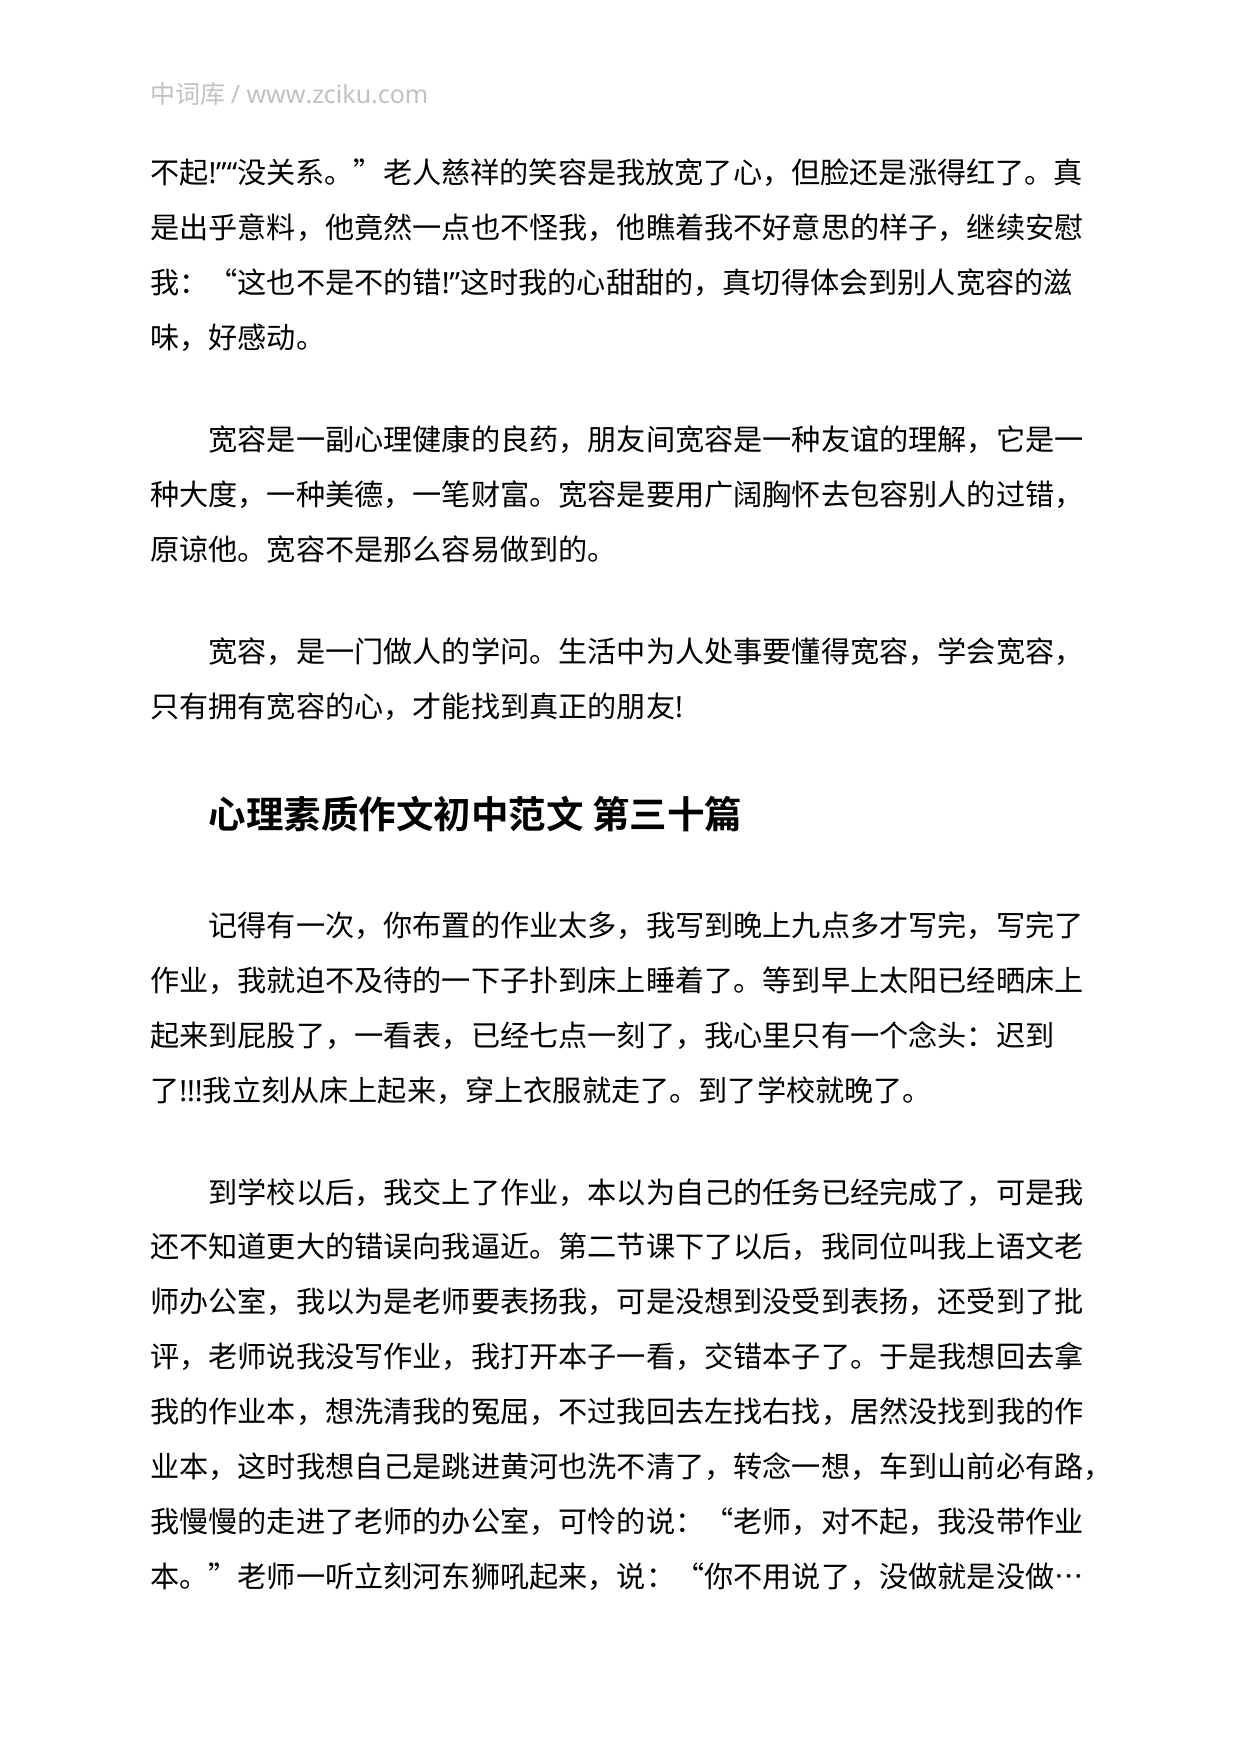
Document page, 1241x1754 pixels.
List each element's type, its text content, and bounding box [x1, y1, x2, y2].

text 宽容是一副心理健康的良药，朋友间宽容是一种友谊的理解，它是一种大度，一种美德，一笔财富。宽容是要用广阔胸怀去包容别人的过错，原谅他。宽容不是那么容易做到的。 [150, 417, 1090, 569]
text 宽容，是一门做人的学问。生活中为人处事要懂得宽容，学会宽容，只有拥有宽容的心，才能找到真正的朋友! [150, 628, 1090, 726]
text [150, 150, 1090, 357]
text 记得有一次，你布置的作业太多，我写到晚上九点多才写完，写完了作业，我就迫不及待的一下子扑到床上睡着了。等到早上太阳已经晒床上起来到屁股了，一看表，已经七点一刻了，我心里只有一个念头：迟到了!!!我立刻从床上起来，穿上衣服就走了。到了学校就晚了。 [150, 902, 1090, 1109]
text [150, 1169, 1090, 1596]
text 心理素质作文初中范文 第三十篇 [150, 785, 1090, 839]
